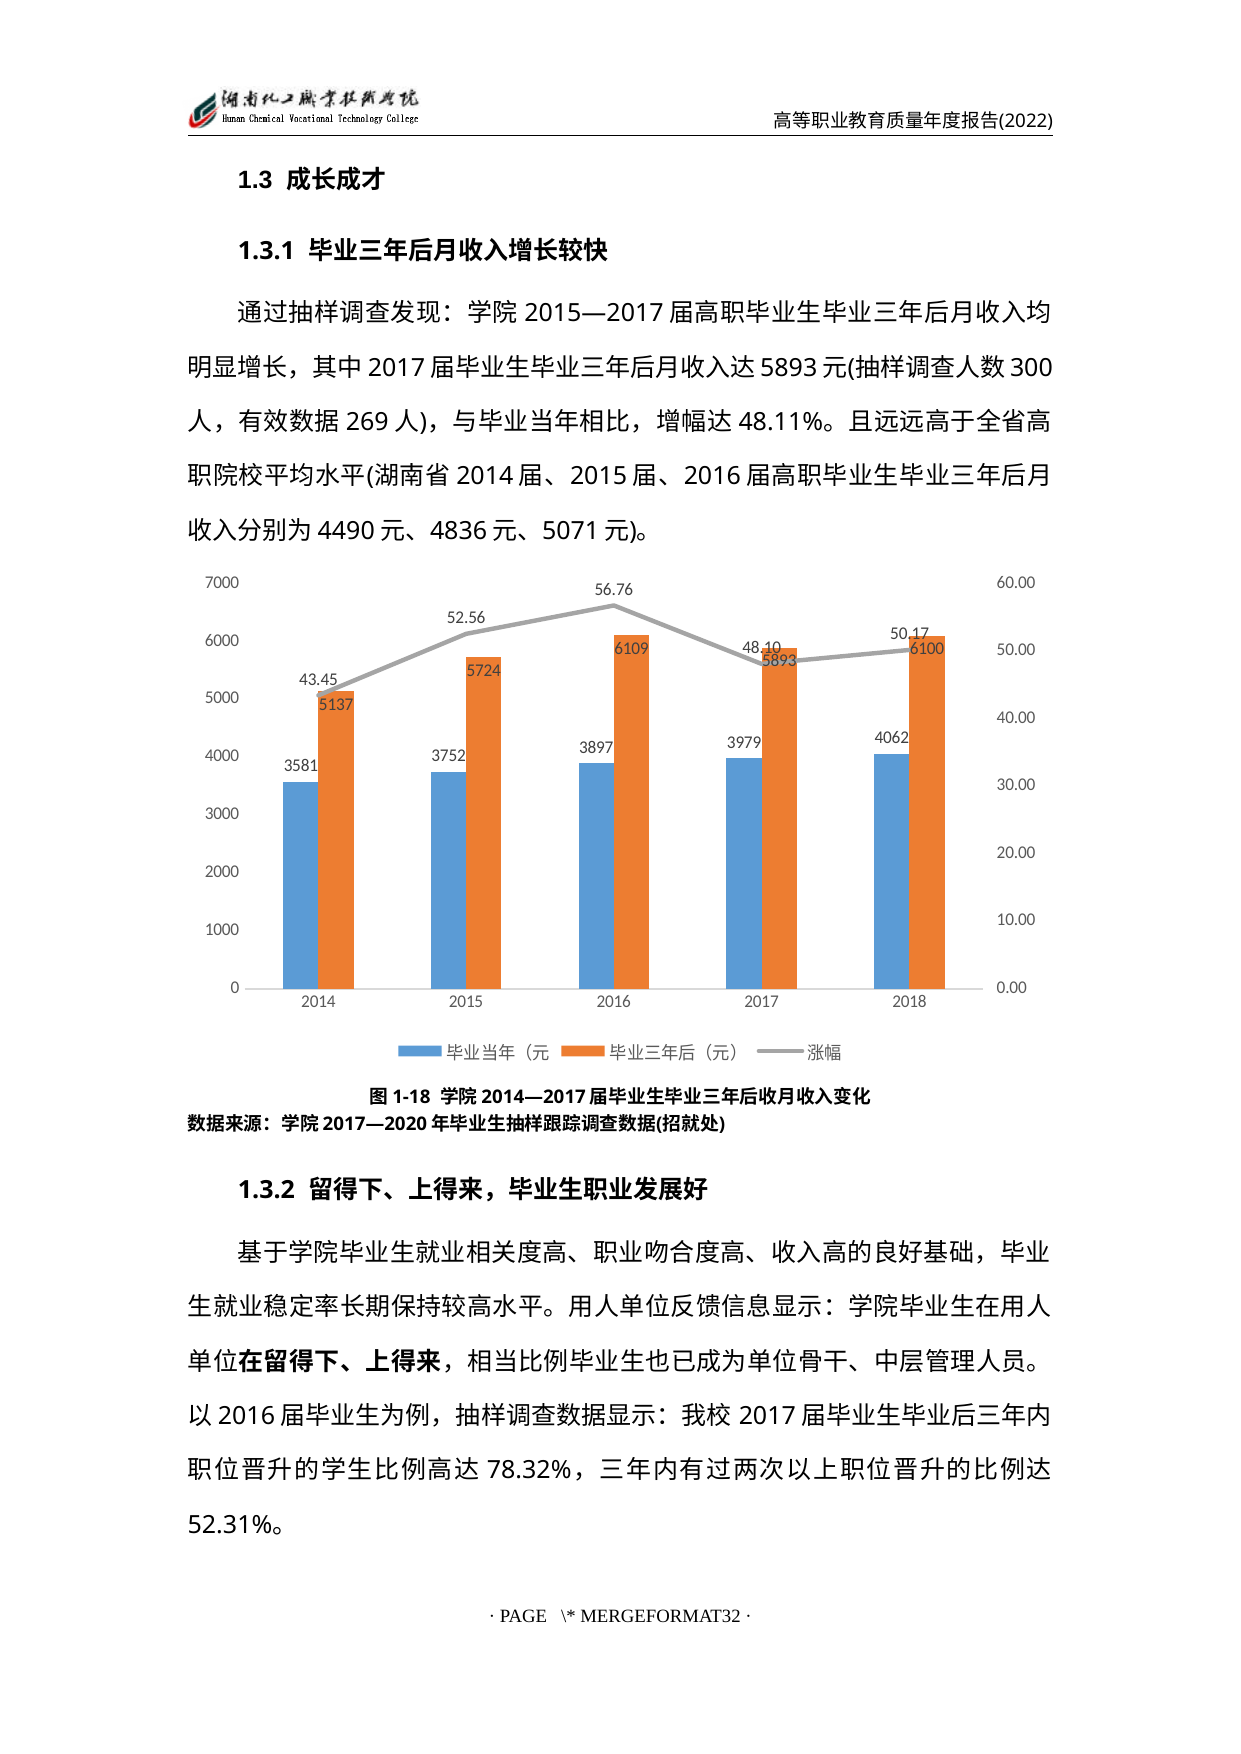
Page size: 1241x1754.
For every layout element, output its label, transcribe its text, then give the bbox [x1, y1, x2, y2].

text 通过抽样调查发现：学院2015—2017届高职毕业生毕业三年后月收入均明显增长，其中2017届毕业生毕业三年后月收入达5893元(抽样调查人数300人，有效数据269人)，与毕业当年相比，增幅达48.11%。且远远高于全省高职院校平均水平(湖南省2014届、2015届、2016届高职毕业生毕业三年后月收入分别为4490元、4836元、5071元)。 [187, 293, 1053, 546]
subtitle 1.3 成长成才 [187, 159, 1053, 196]
text 数据来源：学院2017—2020年毕业生抽样跟踪调查数据(招就处) [187, 1109, 1053, 1136]
picture [182, 86, 421, 131]
subtitle 1.3.1 毕业三年后月收入增长较快 [187, 230, 1053, 266]
text 图1-18 学院2014—2017届毕业生毕业三年后收月收入变化 [187, 1082, 1053, 1109]
subtitle 1.3.2 留得下、上得来，毕业生职业发展好 [187, 1170, 1053, 1206]
text 基于学院毕业生就业相关度高、职业吻合度高、收入高的良好基础，毕业生就业稳定率长期保持较高水平。用人单位反馈信息显示：学院毕业生在用人单位在留得下、上得来，相当比例毕业生也已成为单位骨干、中层管理人员。以2016届毕业生为例，抽样调查数据显示：我校2017届毕业生毕业后三年内职位晋升的学生比例高达78.32%，三年内有过两次以上职位晋升的比例达52.31%。 [187, 1232, 1053, 1541]
